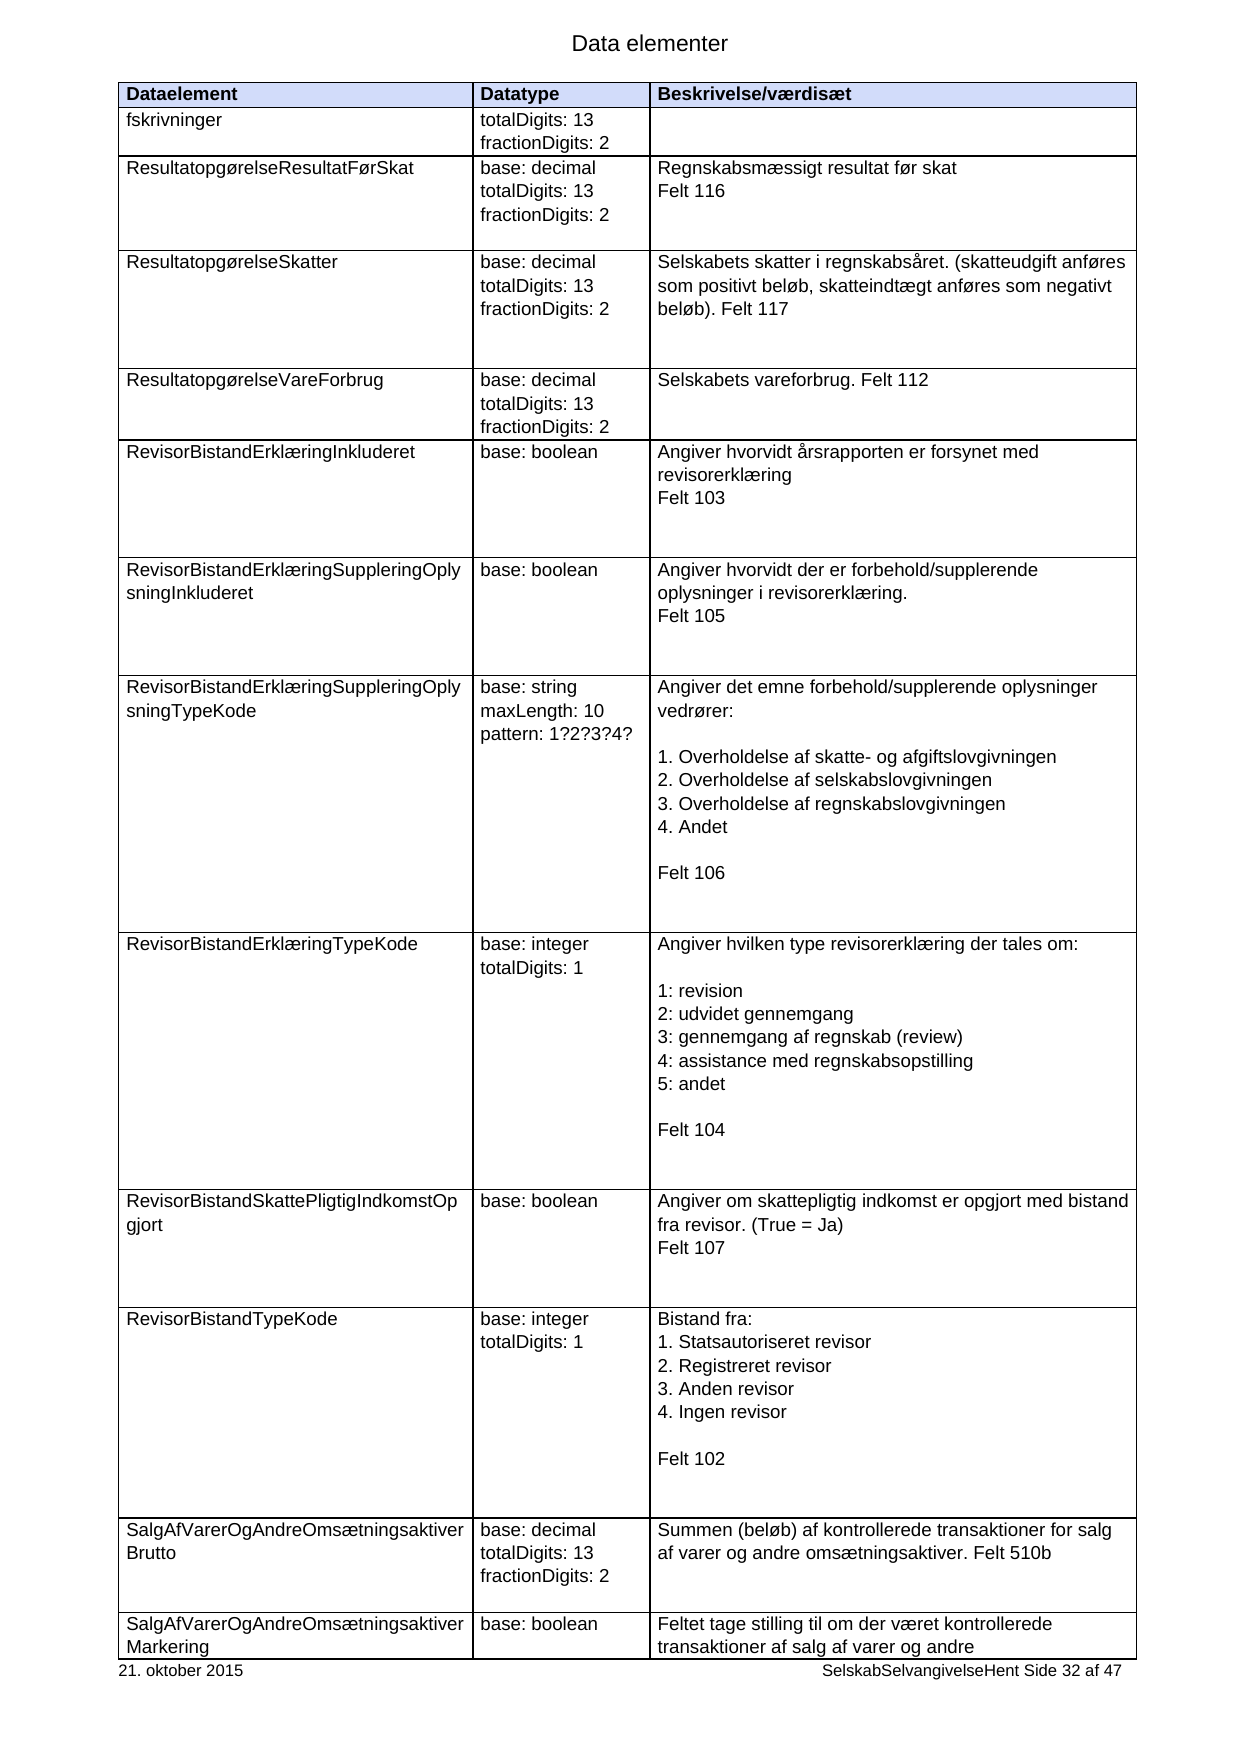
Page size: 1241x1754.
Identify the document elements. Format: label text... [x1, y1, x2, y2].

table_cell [651, 1613, 1136, 1658]
table_cell Angiver hvilken type revisorerklæring der tales om: 1: revision 2: udvidet gennemgang 3: gennemgang af regnskab (review) 4: assistance med regnskabsopstilling 5: andet Felt 104 [651, 933, 1136, 1189]
table_cell base: boolean [474, 1190, 649, 1306]
table_cell ResultatopgørelseVareForbrug [119, 369, 472, 439]
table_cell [474, 108, 649, 155]
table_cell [119, 108, 472, 155]
table_cell SalgAfVarerOgAndreOmsætningsaktiverBrutto [119, 1519, 472, 1612]
table_cell Angiver det emne forbehold/supplerende oplysninger vedrører: 1. Overholdelse af skatte- og afgiftslovgivningen 2. Overholdelse af selskabslovgivningen 3. Overholdelse af regnskabslovgivningen 4. Andet Felt 106 [651, 676, 1136, 932]
table_cell RevisorBistandErklæringInkluderet [119, 441, 472, 557]
table_header Beskrivelse/værdisæt [651, 83, 1136, 107]
table_cell Angiver om skattepligtig indkomst er opgjort med bistand fra revisor. (True = Ja) Felt 107 [651, 1190, 1136, 1306]
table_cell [474, 157, 649, 250]
table_cell base: string maxLength: 10 pattern: 1?2?3?4? [474, 676, 649, 932]
table_cell RevisorBistandErklæringTypeKode [119, 933, 472, 1189]
table_header Dataelement [119, 83, 472, 107]
table_cell base: integer totalDigits: 1 [474, 933, 649, 1189]
table_cell base: boolean [474, 558, 649, 674]
table_cell Summen (beløb) af kontrollerede transaktioner for salg af varer og andre omsætningsaktiver. Felt 510b [651, 1519, 1136, 1612]
table_cell base: boolean [474, 1613, 649, 1658]
table_cell Regnskabsmæssigt resultat før skat Felt 116 [651, 157, 1136, 250]
table_cell Angiver hvorvidt der er forbehold/supplerende oplysninger i revisorerklæring. Felt 105 [651, 558, 1136, 674]
table_cell RevisorBistandErklæringSuppleringOplysningInkluderet [119, 558, 472, 674]
table_cell RevisorBistandErklæringSuppleringOplysningTypeKode [119, 676, 472, 932]
table_cell Selskabets vareforbrug. Felt 112 [651, 369, 1136, 439]
table_cell base: integer totalDigits: 1 [474, 1308, 649, 1517]
table_cell base: decimal totalDigits: 13 fractionDigits: 2 [474, 251, 649, 367]
table_cell RevisorBistandTypeKode [119, 1308, 472, 1517]
table_cell ResultatopgørelseSkatter [119, 251, 472, 367]
table_cell base: boolean [474, 441, 649, 557]
table_cell base: decimal totalDigits: 13 fractionDigits: 2 [474, 1519, 649, 1612]
table_header Datatype [474, 83, 649, 107]
table_cell ResultatopgørelseResultatFørSkat [119, 157, 472, 250]
table_cell Angiver hvorvidt årsrapporten er forsynet med revisorerklæring Felt 103 [651, 441, 1136, 557]
table_cell base: decimal totalDigits: 13 fractionDigits: 2 [474, 369, 649, 439]
table_cell Selskabets skatter i regnskabsåret. (skatteudgift anføres som positivt beløb, skatteindtægt anføres som negativt beløb). Felt 117 [651, 251, 1136, 367]
table_cell Bistand fra: 1. Statsautoriseret revisor 2. Registreret revisor 3. Anden revisor 4. Ingen revisor Felt 102 [651, 1308, 1136, 1517]
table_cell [651, 108, 1136, 155]
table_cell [119, 1613, 472, 1658]
table_cell RevisorBistandSkattePligtigIndkomstOpgjort [119, 1190, 472, 1306]
